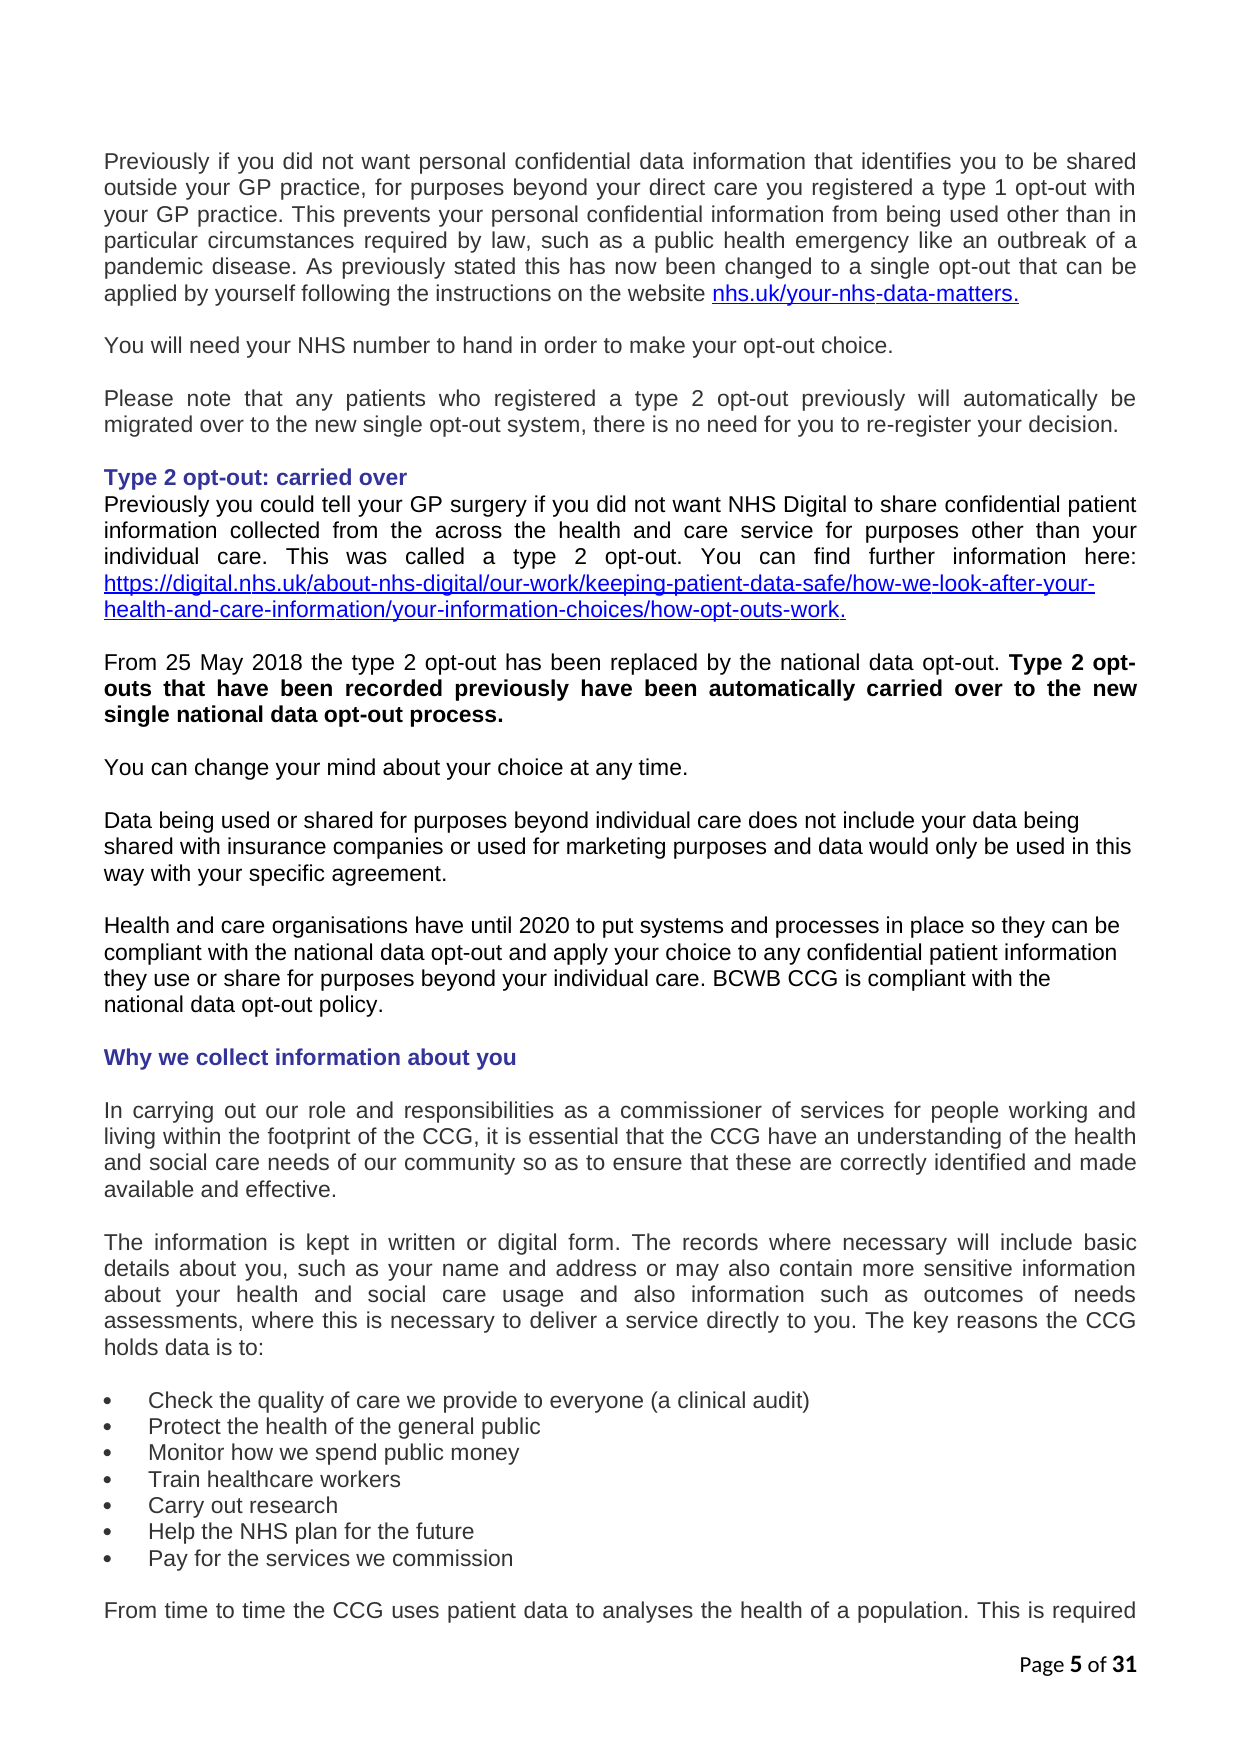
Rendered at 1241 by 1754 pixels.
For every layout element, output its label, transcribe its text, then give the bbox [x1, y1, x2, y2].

list Pay for the services we commission [103, 1545, 1137, 1571]
text Health and care organisations have until 2020 to put systems and processes in place so they can be compliant with the national data opt-out and apply your choice to any confidential patient information they use or share for purposes beyond your individual care. BCWB CCG is compliant with the national data opt-out policy. [103, 912, 1137, 1018]
text Data being used or shared for purposes beyond individual care does not include your data being shared with insurance companies or used for marketing purposes and data would only be used in this way with your specific agreement. [103, 807, 1137, 886]
text The information is kept in written or digital form. The records where necessary will include basic details about you, such as your name and address or may also contain more sensitive information about your health and social care usage and also information such as outcomes of needs assessments, where this is necessary to deliver a service directly to you. The key reasons the CCG holds data is to: [103, 1228, 1137, 1360]
text From 25 May 2018 the type 2 opt-out has been replaced by the national data opt-out. Type 2 opt- outs that have been recorded previously have been automatically carried over to the new single national data opt-out process. [103, 649, 1137, 728]
text Previously you could tell your GP surgery if you did not want NHS Digital to share confidential patient information collected from the across the health and care service for purposes other than your individual care. This was called a type 2 opt-out. You can find further information here: https://digital.nhs.uk/about-nhs-digital/our-work/keeping-patient-data-safe/how-we-look-after-your-health-and-care-information/your-information-choices/how-opt-outs-work. [103, 491, 1137, 622]
subtitle Why we collect information about you [103, 1044, 1137, 1070]
list Carry out research [103, 1492, 1137, 1518]
text In carrying out our role and responsibilities as a commissioner of services for people working and living within the footprint of the CCG, it is essential that the CCG have an understanding of the health and social care needs of our community so as to ensure that these are correctly identified and made available and effective. [103, 1097, 1137, 1202]
list Check the quality of care we provide to everyone (a clinical audit) [103, 1387, 1137, 1413]
text You will need your NHS number to hand in order to make your opt-out choice. [103, 332, 1137, 359]
text You can change your mind about your choice at any time. [103, 754, 1137, 780]
text Please note that any patients who registered a type 2 opt-out previously will automatically be migrated over to the new single opt-out system, there is no need for you to re-register your decision. [103, 385, 1137, 438]
subtitle Type 2 opt-out: carried over [103, 464, 1137, 491]
text Previously if you did not want personal confidential data information that identifies you to be shared outside your GP practice, for purposes beyond your direct care you registered a type 1 opt-out with your GP practice. This prevents your personal confidential information from being used other than in particular circumstances required by law, such as a public health emergency like an outbreak of a pandemic disease. As previously stated this has now been changed to a single opt-out that can be applied by yourself following the instructions on the website nhs.uk/your-nhs-data-matters. [103, 148, 1137, 306]
list Train healthcare workers [103, 1466, 1137, 1492]
list Protect the health of the general public [103, 1413, 1137, 1439]
list Monitor how we spend public money [103, 1439, 1137, 1466]
list Help the NHS plan for the future [103, 1518, 1137, 1545]
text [103, 1597, 1137, 1624]
